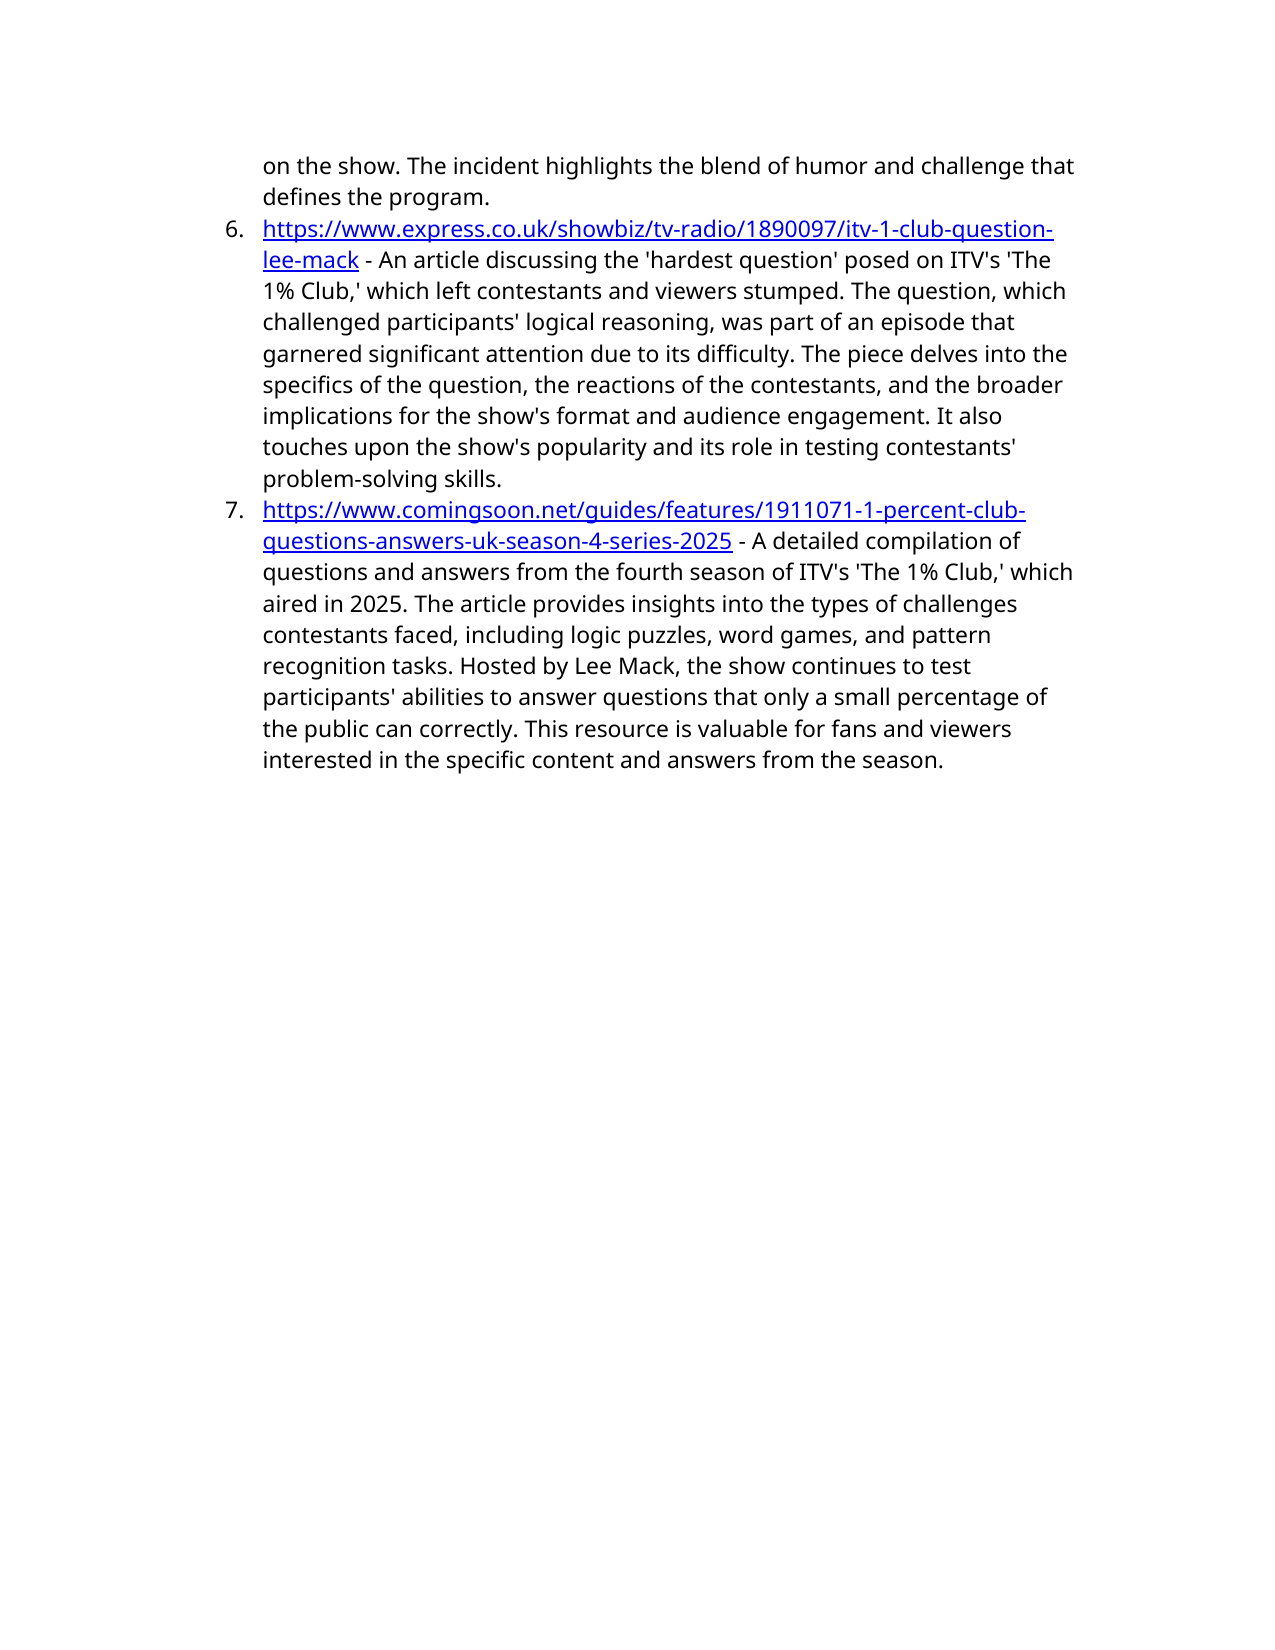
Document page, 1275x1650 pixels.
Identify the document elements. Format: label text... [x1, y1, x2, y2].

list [225, 150, 1087, 212]
list https://www.comingsoon.net/guides/features/1911071-1-percent-club-questions-answers-uk-season-4-series-2025 - A detailed compilation of questions and answers from the fourth season of ITV's 'The 1% Club,' which aired in 2025. The article provides insights into the types of challenges contestants faced, including logic puzzles, word games, and pattern recognition tasks. Hosted by Lee Mack, the show continues to test participants' abilities to answer questions that only a small percentage of the public can correctly. This resource is valuable for fans and viewers interested in the specific content and answers from the season. [225, 494, 1087, 775]
list https://www.express.co.uk/showbiz/tv-radio/1890097/itv-1-club-question-lee-mack - An article discussing the 'hardest question' posed on ITV's 'The 1% Club,' which left contestants and viewers stumped. The question, which challenged participants' logical reasoning, was part of an episode that garnered significant attention due to its difficulty. The piece delves into the specifics of the question, the reactions of the contestants, and the broader implications for the show's format and audience engagement. It also touches upon the show's popularity and its role in testing contestants' problem-solving skills. [225, 212, 1087, 494]
